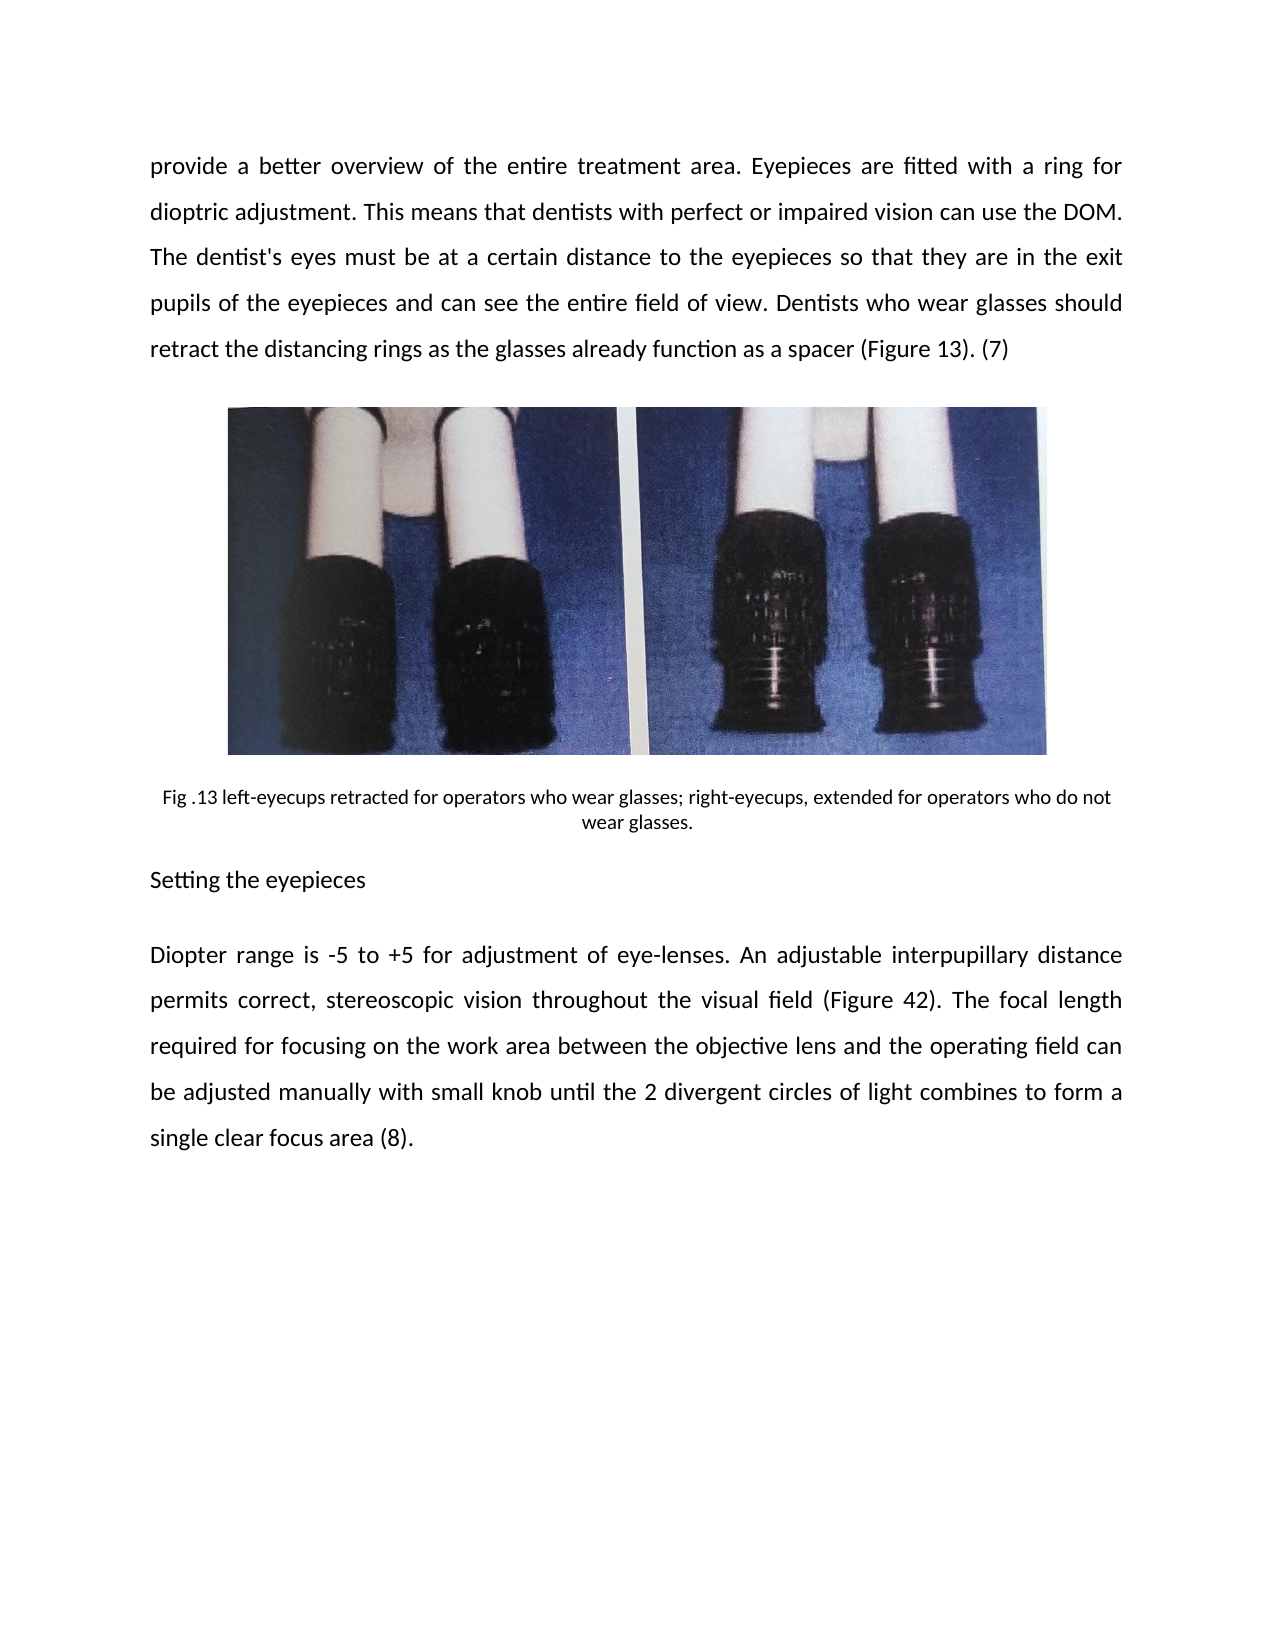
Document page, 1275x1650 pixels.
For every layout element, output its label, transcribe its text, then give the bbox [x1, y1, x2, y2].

text Setting the eyepieces [150, 864, 1125, 894]
text Fig .13 left-eyecups retracted for operators who wear glasses; right-eyecups, extended for operators who do not wear glasses. [150, 784, 1125, 835]
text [150, 150, 1125, 363]
text Diopter range is -5 to +5 for adjustment of eye-lenses. An adjustable interpupillary distance permits correct, stereoscopic vision throughout the visual field (Figure 42). The focal length required for focusing on the work area between the objective lens and the operating field can be adjusted manually with small knob until the 2 divergent circles of light combines to form a single clear focus area (8). [150, 939, 1125, 1152]
picture [227, 407, 1048, 755]
